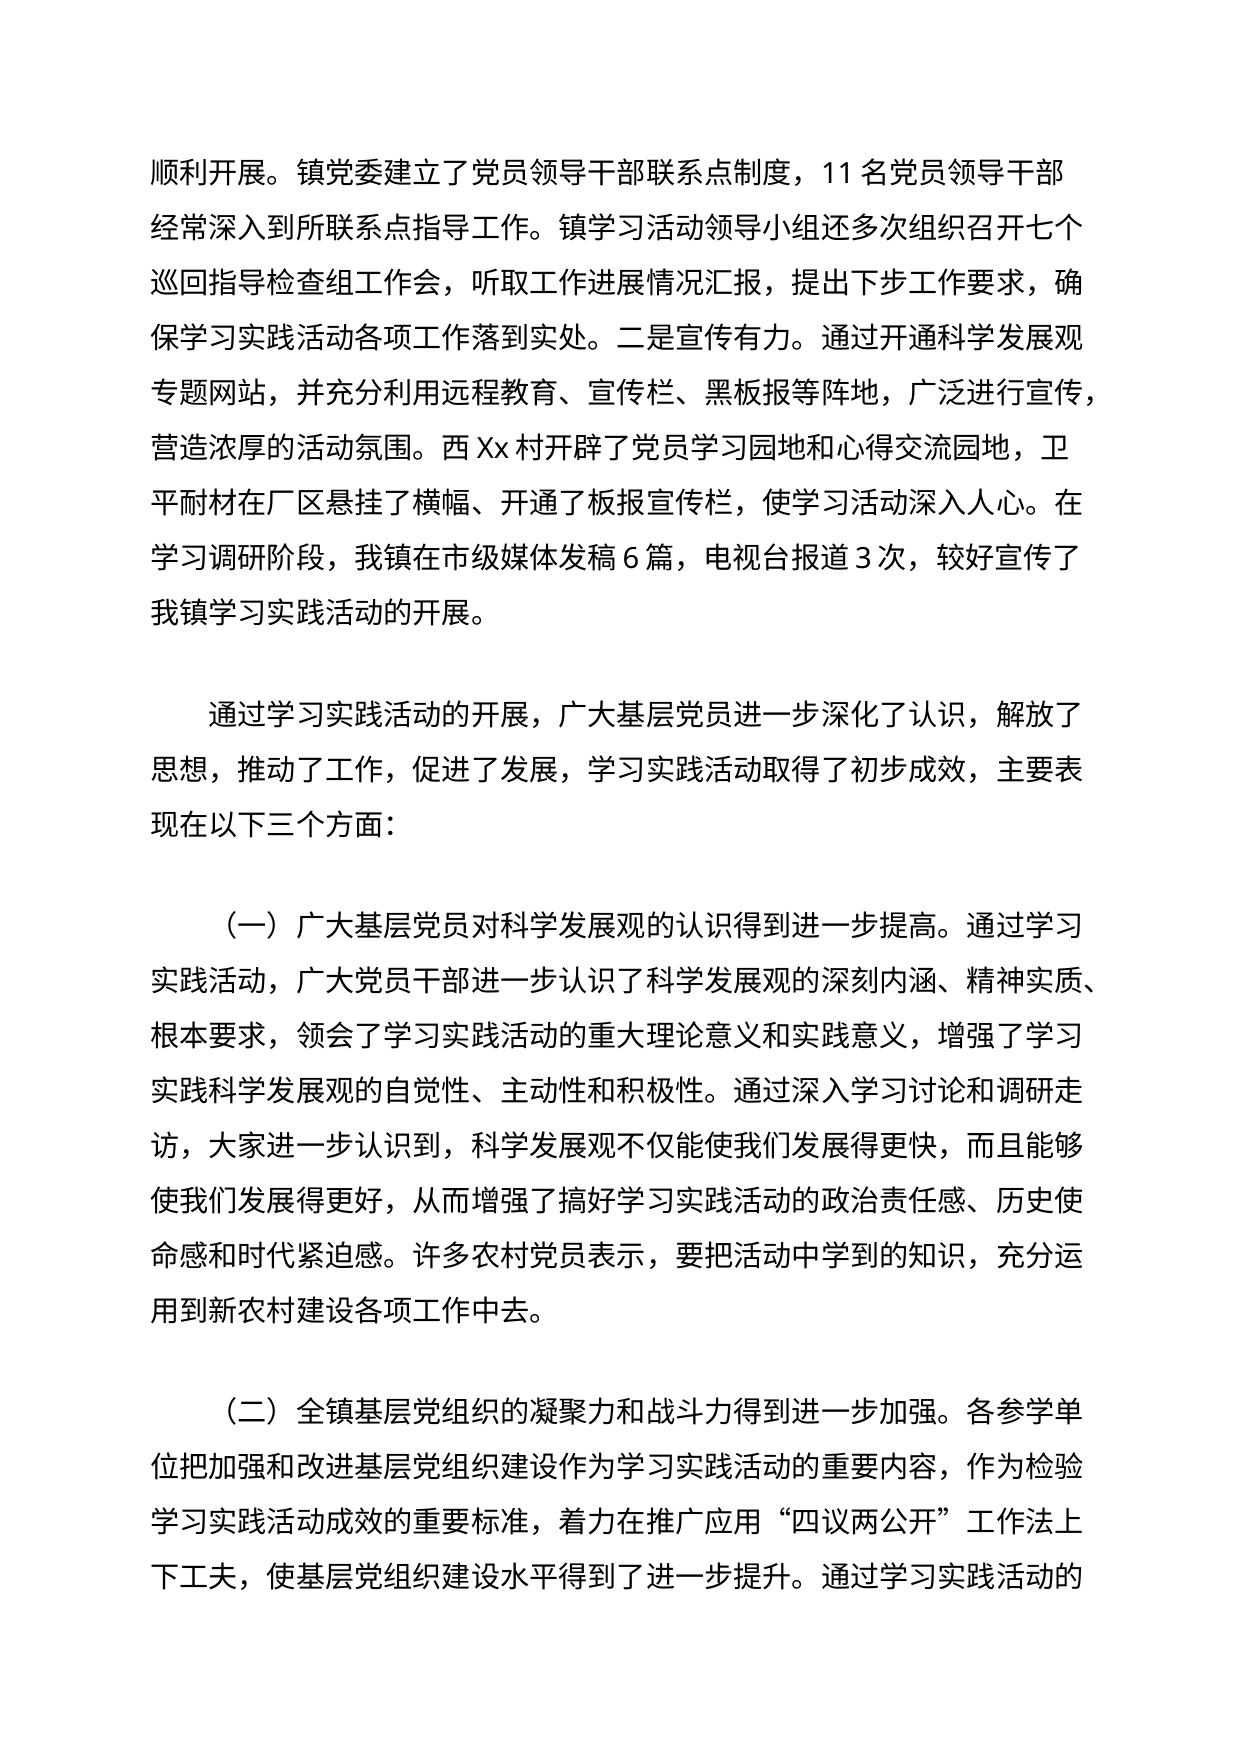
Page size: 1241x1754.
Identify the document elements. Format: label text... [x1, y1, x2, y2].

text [150, 150, 1090, 632]
text 通过学习实践活动的开展，广大基层党员进一步深化了认识，解放了思想，推动了工作，促进了发展，学习实践活动取得了初步成效，主要表现在以下三个方面： [150, 691, 1090, 843]
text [150, 1389, 1090, 1596]
text （一）广大基层党员对科学发展观的认识得到进一步提高。通过学习实践活动，广大党员干部进一步认识了科学发展观的深刻内涵、精神实质、根本要求，领会了学习实践活动的重大理论意义和实践意义，增强了学习实践科学发展观的自觉性、主动性和积极性。通过深入学习讨论和调研走访，大家进一步认识到，科学发展观不仅能使我们发展得更快，而且能够使我们发展得更好，从而增强了搞好学习实践活动的政治责任感、历史使命感和时代紧迫感。许多农村党员表示，要把活动中学到的知识，充分运用到新农村建设各项工作中去。 [150, 903, 1090, 1329]
